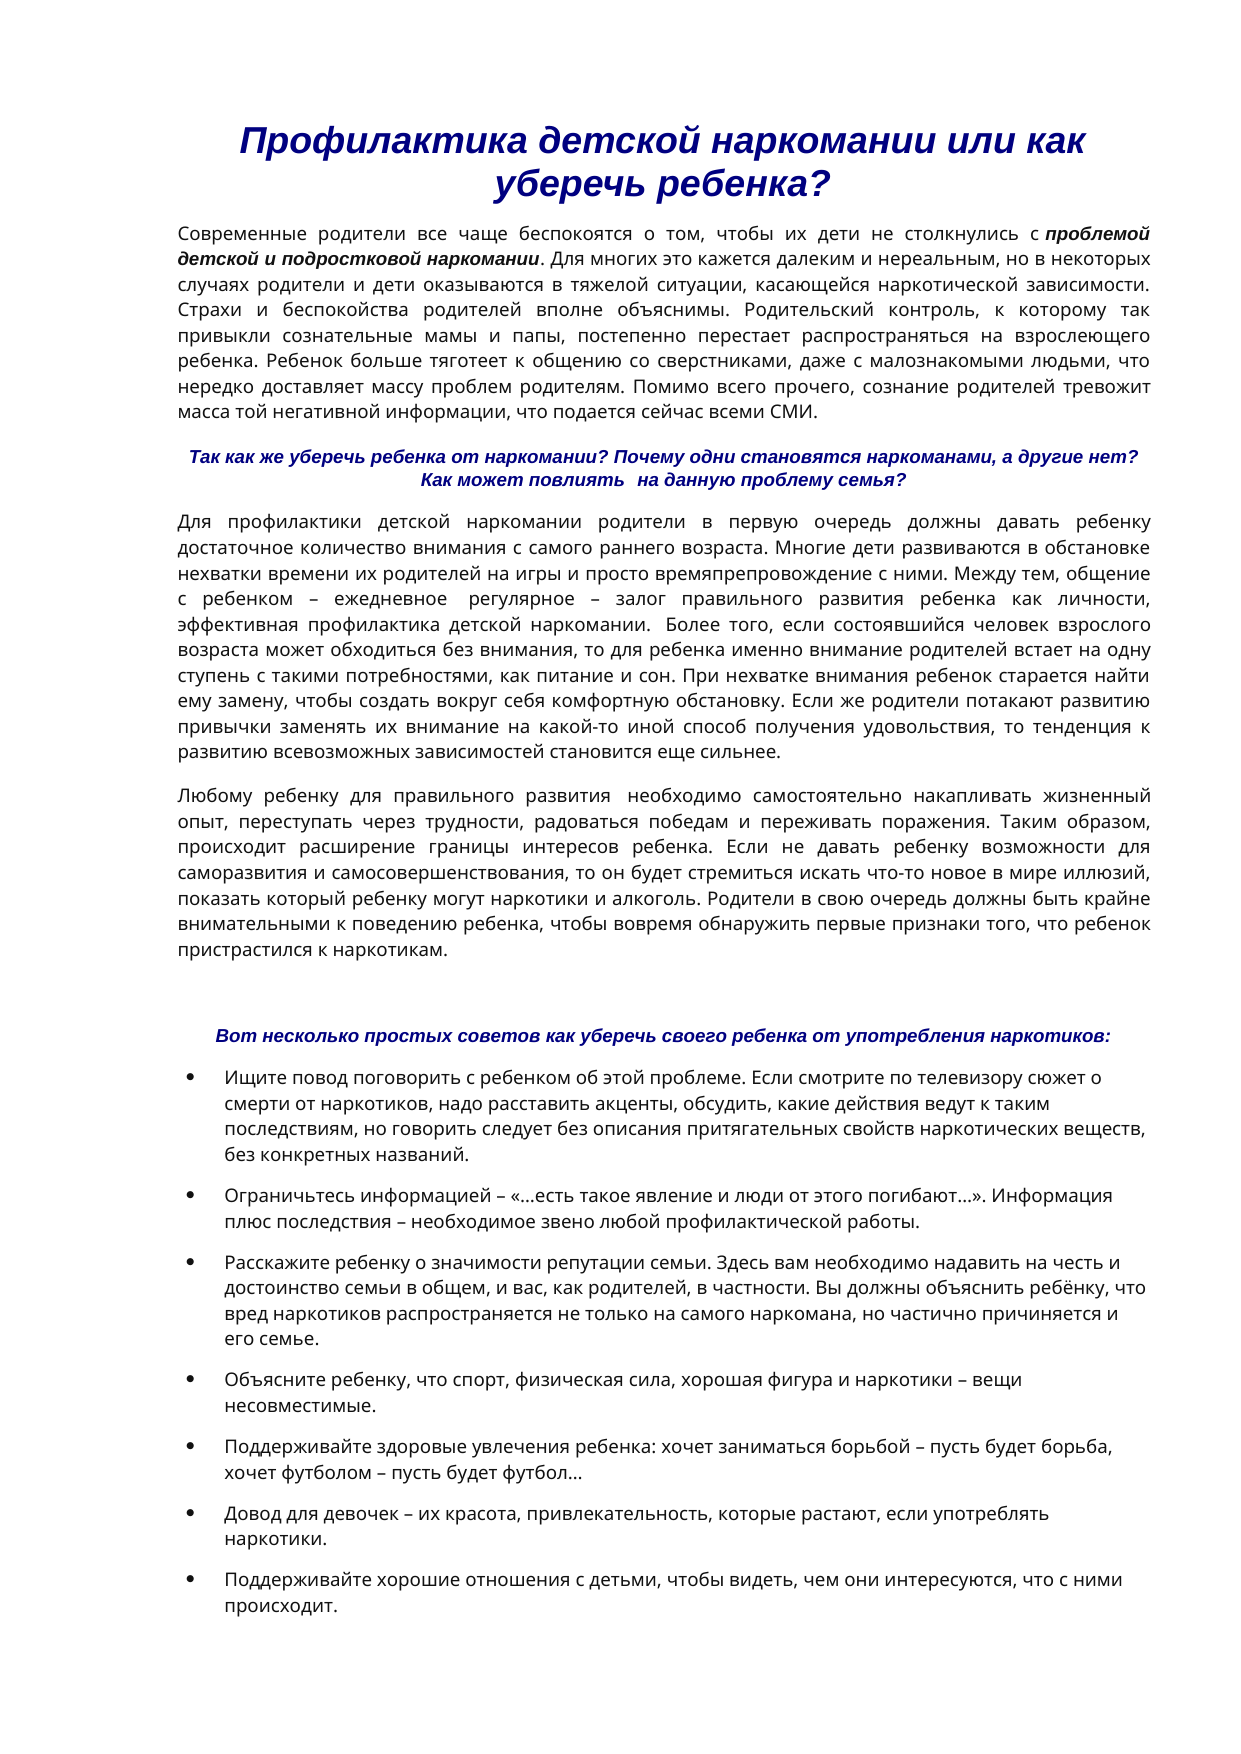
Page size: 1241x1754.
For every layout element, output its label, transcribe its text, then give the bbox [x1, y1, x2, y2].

list Объясните ребенку, что спорт, физическая сила, хорошая фигура и наркотики – вещи несовместимые. [187, 1367, 1152, 1418]
list Ограничьтесь информацией – «…есть такое явление и люди от этого погибают…». Информация плюс последствия – необходимое звено любой профилактической работы. [187, 1182, 1152, 1233]
text Так как же уберечь ребенка от наркомании? Почему одни становятся наркоманами, а другие нет? Как может повлиять на данную проблему семья? [177, 443, 1152, 490]
text Профилактика детской наркомании или как уберечь ребенка? [177, 118, 1152, 204]
text Современные родители все чаще беспокоятся о том, чтобы их дети не столкнулись с проблемой детской и подростковой наркомании. Для многих это кажется далеким и нереальным, но в некоторых случаях родители и дети оказываются в тяжелой ситуации, касающейся наркотической зависимости. Страхи и беспокойства родителей вполне объяснимы. Родительский контроль, к которому так привыкли сознательные мамы и папы, постепенно перестает распространяться на взрослеющего ребенка. Ребенок больше тяготеет к общению со сверстниками, даже с малознакомыми людьми, что нередко доставляет массу проблем родителям. Помимо всего прочего, сознание родителей тревожит масса той негативной информации, что подается сейчас всеми СМИ. [177, 220, 1152, 424]
text Для профилактики детской наркомании родители в первую очередь должны давать ребенку достаточное количество внимания с самого раннего возраста. Многие дети развиваются в обстановке нехватки времени их родителей на игры и просто времяпрепровождение с ними. Между тем, общение с ребенком – ежедневное регулярное – залог правильного развития ребенка как личности, эффективная профилактика детской наркомании. Более того, если состоявшийся человек взрослого возраста может обходиться без внимания, то для ребенка именно внимание родителей встает на одну ступень с такими потребностями, как питание и сон. При нехватке внимания ребенок старается найти ему замену, чтобы создать вокруг себя комфортную обстановку. Если же родители потакают развитию привычки заменять их внимание на какой-то иной способ получения удовольствия, то тенденция к развитию всевозможных зависимостей становится еще сильнее. [177, 509, 1152, 764]
text Вот несколько простых советов как уберечь своего ребенка от употребления наркотиков: [177, 1024, 1152, 1046]
list Довод для девочек – их красота, привлекательность, которые растают, если употреблять наркотики. [187, 1500, 1152, 1551]
list Ищите повод поговорить с ребенком об этой проблеме. Если смотрите по телевизору сюжет о смерти от наркотиков, надо расставить акценты, обсудить, какие действия ведут к таким последствиям, но говорить следует без описания притягательных свойств наркотических веществ, без конкретных названий. [187, 1065, 1152, 1167]
list Расскажите ребенку о значимости репутации семьи. Здесь вам необходимо надавить на честь и достоинство семьи в общем, и вас, как родителей, в частности. Вы должны объяснить ребёнку, что вред наркотиков распространяется не только на самого наркомана, но частично причиняется и его семье. [187, 1249, 1152, 1351]
text Любому ребенку для правильного развития необходимо самостоятельно накапливать жизненный опыт, переступать через трудности, радоваться победам и переживать поражения. Таким образом, происходит расширение границы интересов ребенка. Если не давать ребенку возможности для саморазвития и самосовершенствования, то он будет стремиться искать что-то новое в мире иллюзий, показать который ребенку могут наркотики и алкоголь. Родители в свою очередь должны быть крайне внимательными к поведению ребенка, чтобы вовремя обнаружить первые признаки того, что ребенок пристрастился к наркотикам. [177, 783, 1152, 961]
list Поддерживайте хорошие отношения с детьми, чтобы видеть, чем они интересуются, что с ними происходит. [187, 1567, 1152, 1618]
list Поддерживайте здоровые увлечения ребенка: хочет заниматься борьбой – пусть будет борьба, хочет футболом – пусть будет футбол… [187, 1433, 1152, 1484]
